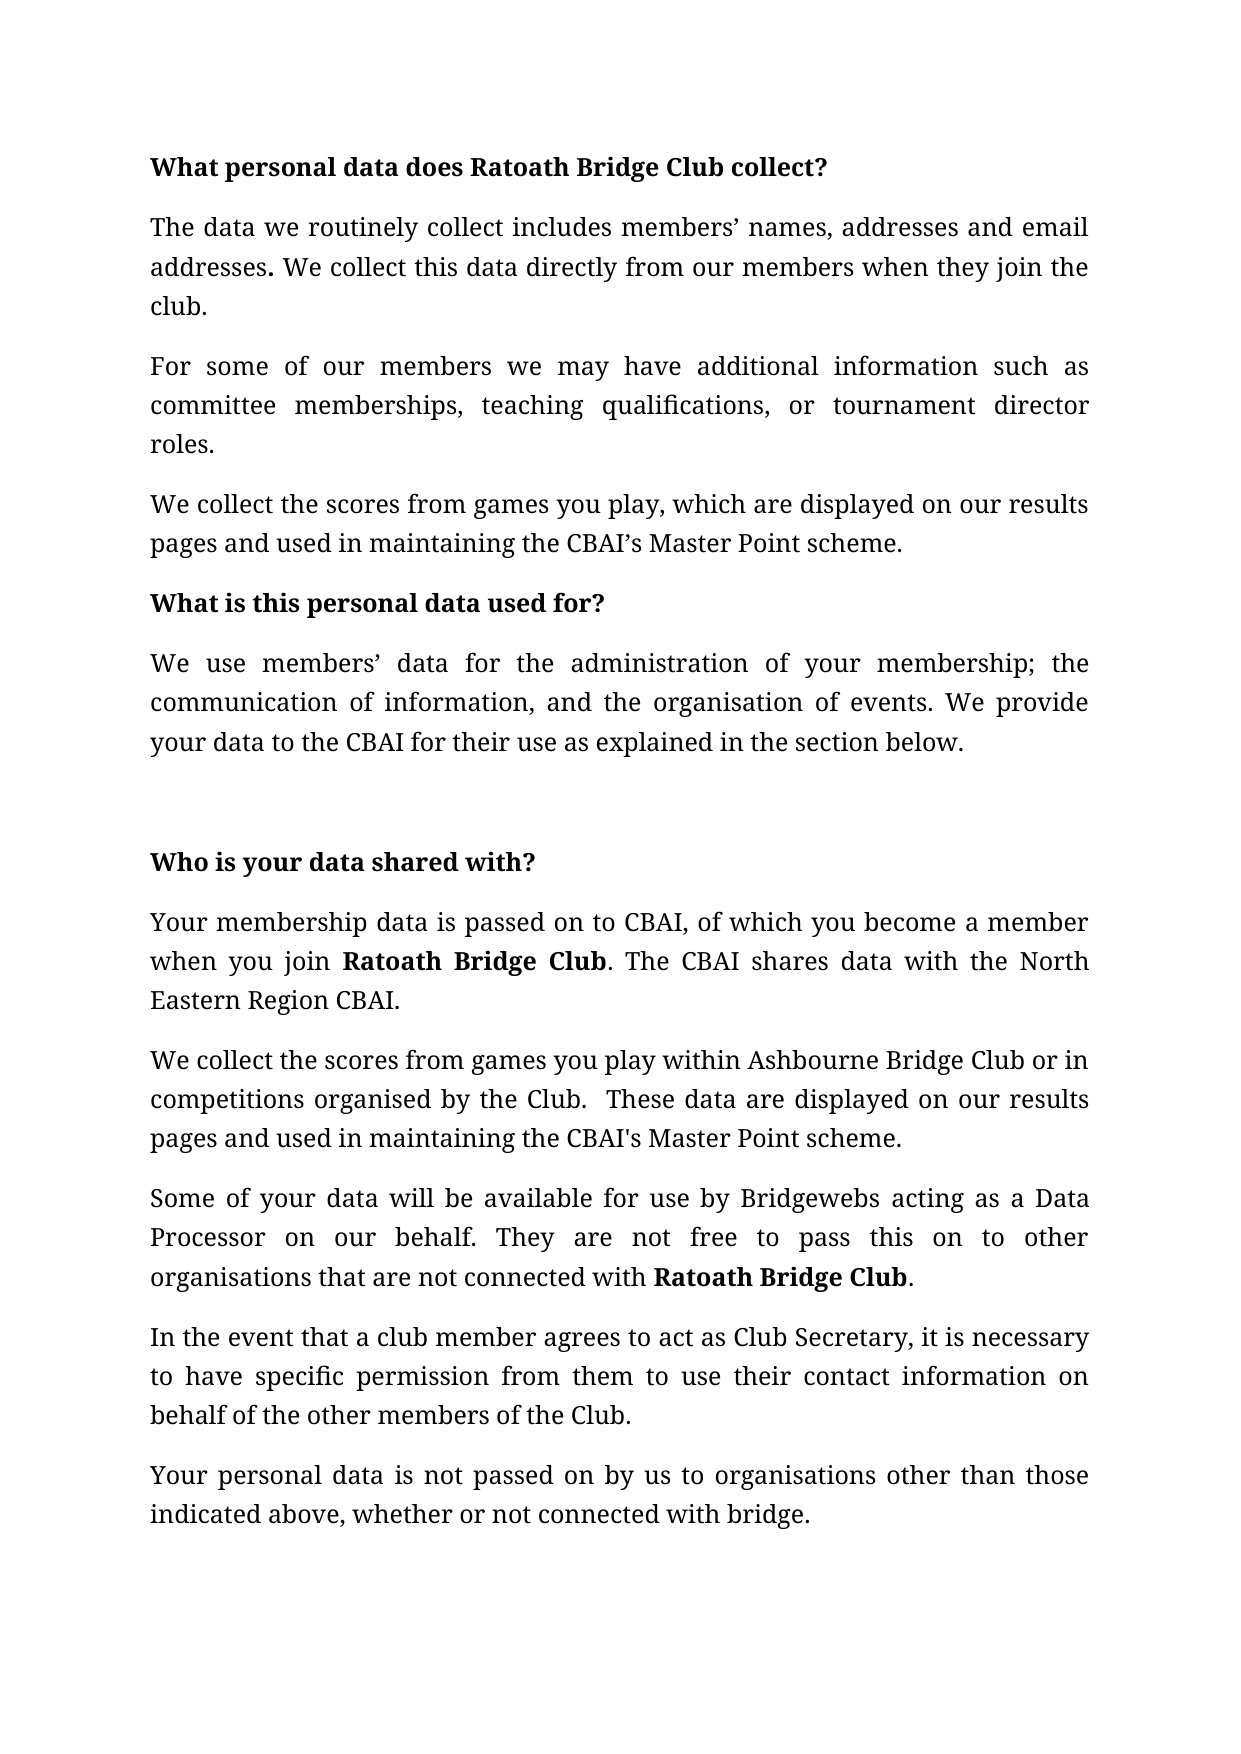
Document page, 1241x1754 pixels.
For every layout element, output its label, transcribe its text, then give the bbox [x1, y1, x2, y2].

text What is this personal data used for? [150, 586, 1090, 620]
text Who is your data shared with? [150, 844, 1090, 878]
text We collect the scores from games you play, which are displayed on our results pages and used in maintaining the CBAI’s Master Point scheme. [150, 487, 1090, 560]
text What personal data does Ratoath Bridge Club collect? [150, 150, 1090, 184]
text The data we routinely collect includes members’ names, addresses and email addresses. We collect this data directly from our members when they join the club. [150, 210, 1090, 322]
text Some of your data will be available for use by Bridgewebs acting as a Data Processor on our behalf. They are not free to pass this on to other organisations that are not connected with Ratoath Bridge Club. [150, 1181, 1090, 1293]
text Your personal data is not passed on by us to organisations other than those indicated above, whether or not connected with bridge. [150, 1457, 1090, 1531]
text In the event that a club member agrees to act as Club Secretary, it is necessary to have specific permission from them to use their contact information on behalf of the other members of the Club. [150, 1319, 1090, 1432]
text We collect the scores from games you play within Ashbourne Bridge Club or in competitions organised by the Club. These data are displayed on our results pages and used in maintaining the CBAI's Master Point scheme. [150, 1042, 1090, 1155]
text We use members’ data for the administration of your membership; the communication of information, and the organisation of events. We provide your data to the CBAI for their use as explained in the section below. [150, 646, 1090, 758]
text For some of our members we may have additional information such as committee memberships, teaching qualifications, or tournament director roles. [150, 348, 1090, 461]
text Your membership data is passed on to CBAI, of which you become a member when you join Ratoath Bridge Club. The CBAI shares data with the North Eastern Region CBAI. [150, 904, 1090, 1017]
